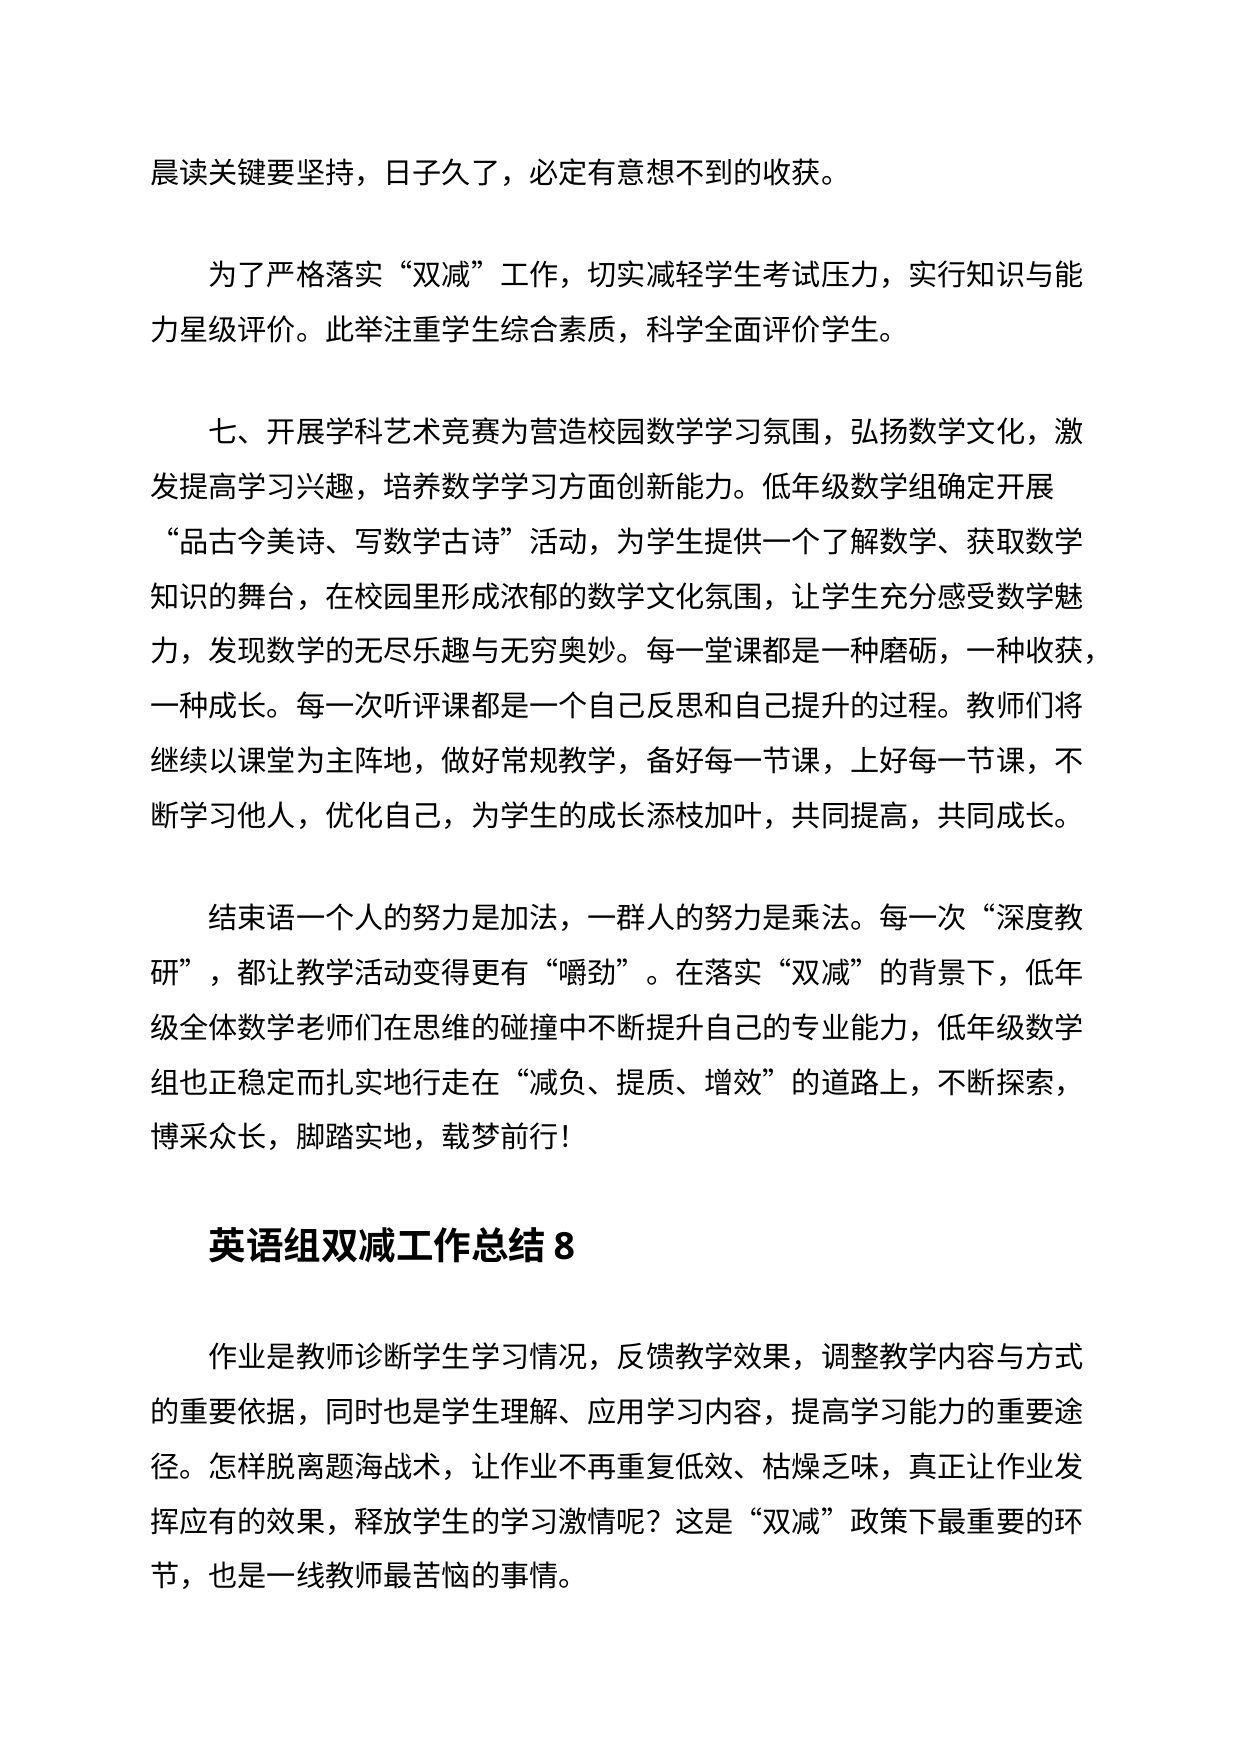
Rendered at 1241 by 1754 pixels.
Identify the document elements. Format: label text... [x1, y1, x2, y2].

text 七、开展学科艺术竞赛为营造校园数学学习氛围，弘扬数学文化，激发提高学习兴趣，培养数学学习方面创新能力。低年级数学组确定开展“品古今美诗、写数学古诗”活动，为学生提供一个了解数学、获取数学知识的舞台，在校园里形成浓郁的数学文化氛围，让学生充分感受数学魅力，发现数学的无尽乐趣与无穷奥妙。每一堂课都是一种磨砺，一种收获，一种成长。每一次听评课都是一个自己反思和自己提升的过程。教师们将继续以课堂为主阵地，做好常规教学，备好每一节课，上好每一节课，不断学习他人，优化自己，为学生的成长添枝加叶，共同提高，共同成长。 [150, 408, 1090, 835]
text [150, 150, 1090, 192]
text 作业是教师诊断学生学习情况，反馈教学效果，调整教学内容与方式的重要依据，同时也是学生理解、应用学习内容，提高学习能力的重要途径。怎样脱离题海战术，让作业不再重复低效、枯燥乏味，真正让作业发挥应有的效果，释放学生的学习激情呢？这是“双减”政策下最重要的环节，也是一线教师最苦恼的事情。 [150, 1333, 1090, 1595]
text 为了严格落实“双减”工作，切实减轻学生考试压力，实行知识与能力星级评价。此举注重学生综合素质，科学全面评价学生。 [150, 252, 1090, 349]
text 英语组双减工作总结8 [150, 1216, 1090, 1270]
text 结束语一个人的努力是加法，一群人的努力是乘法。每一次“深度教研”，都让教学活动变得更有“嚼劲”。在落实“双减”的背景下，低年级全体数学老师们在思维的碰撞中不断提升自己的专业能力，低年级数学组也正稳定而扎实地行走在“减负、提质、增效”的道路上，不断探索，博采众长，脚踏实地，载梦前行！ [150, 894, 1090, 1156]
